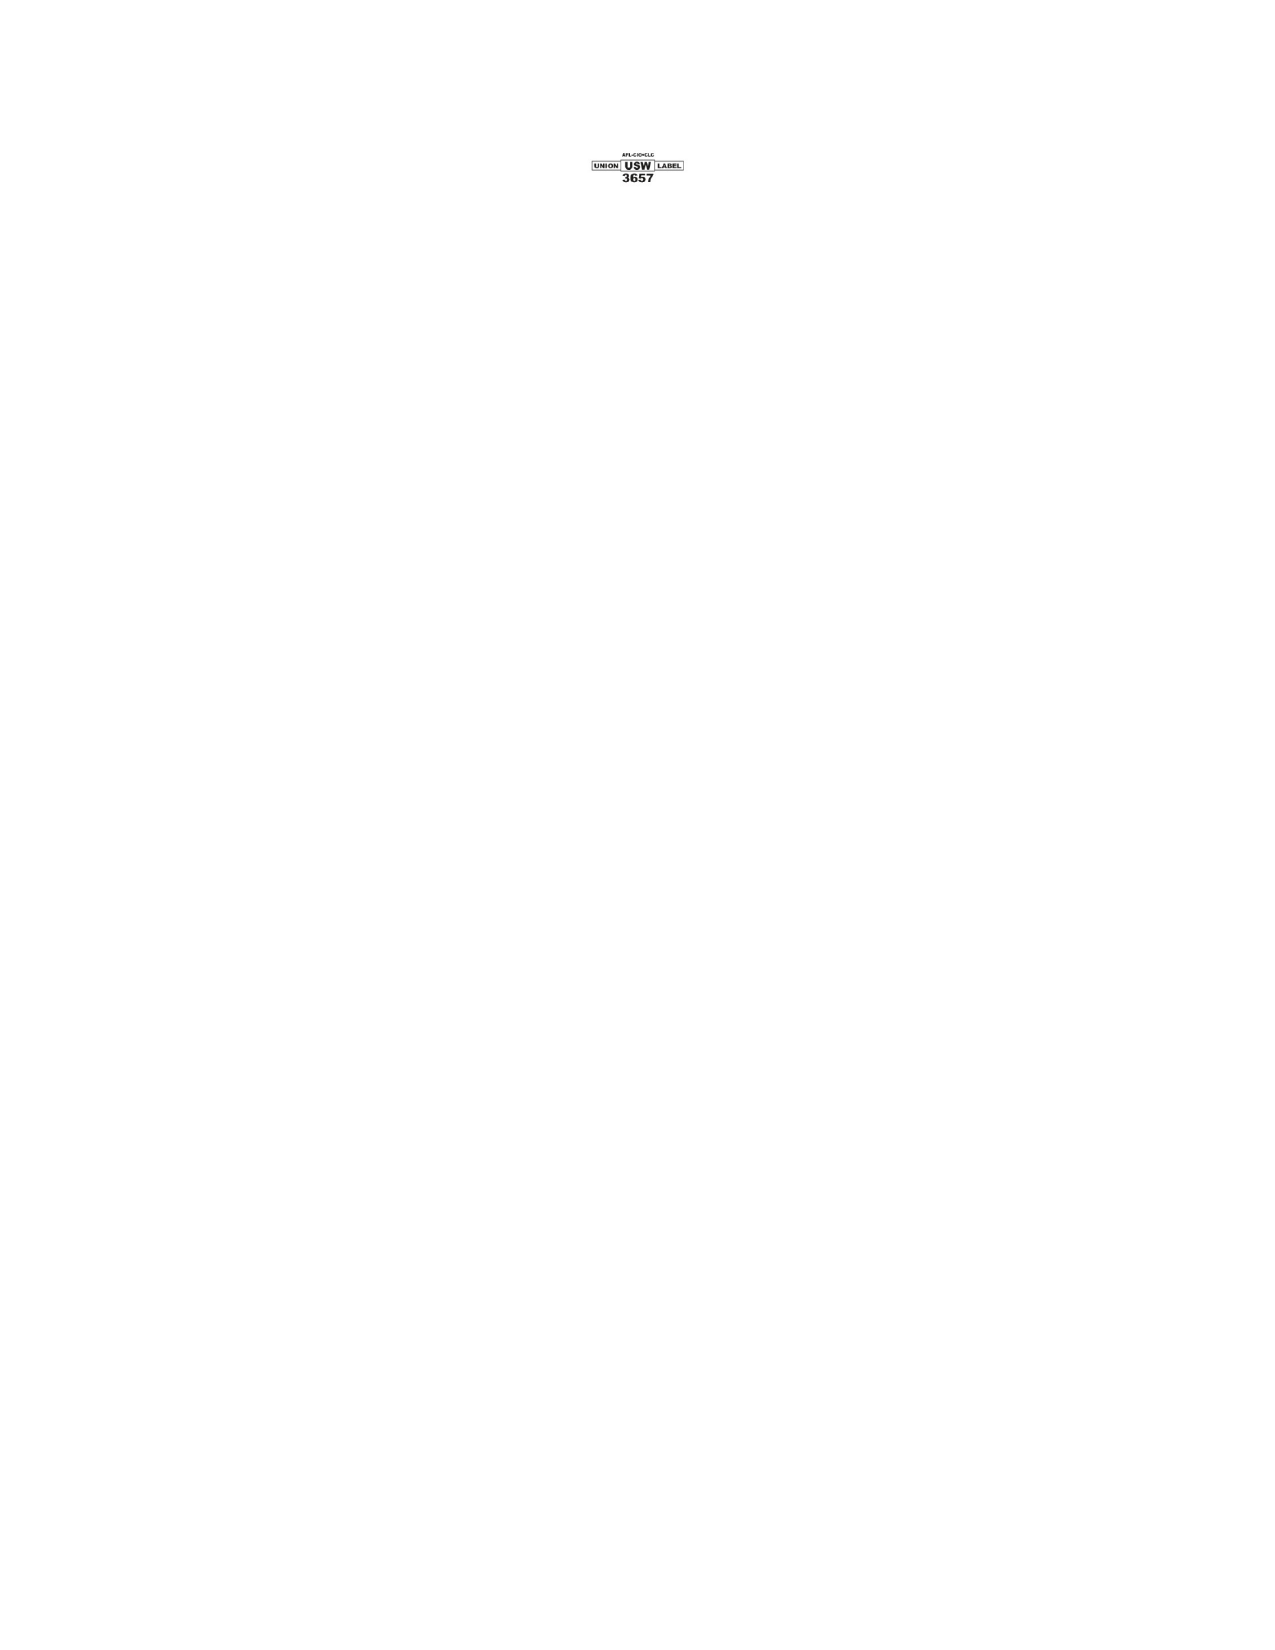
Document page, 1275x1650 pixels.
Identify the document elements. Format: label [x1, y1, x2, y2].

picture [583, 150, 692, 189]
